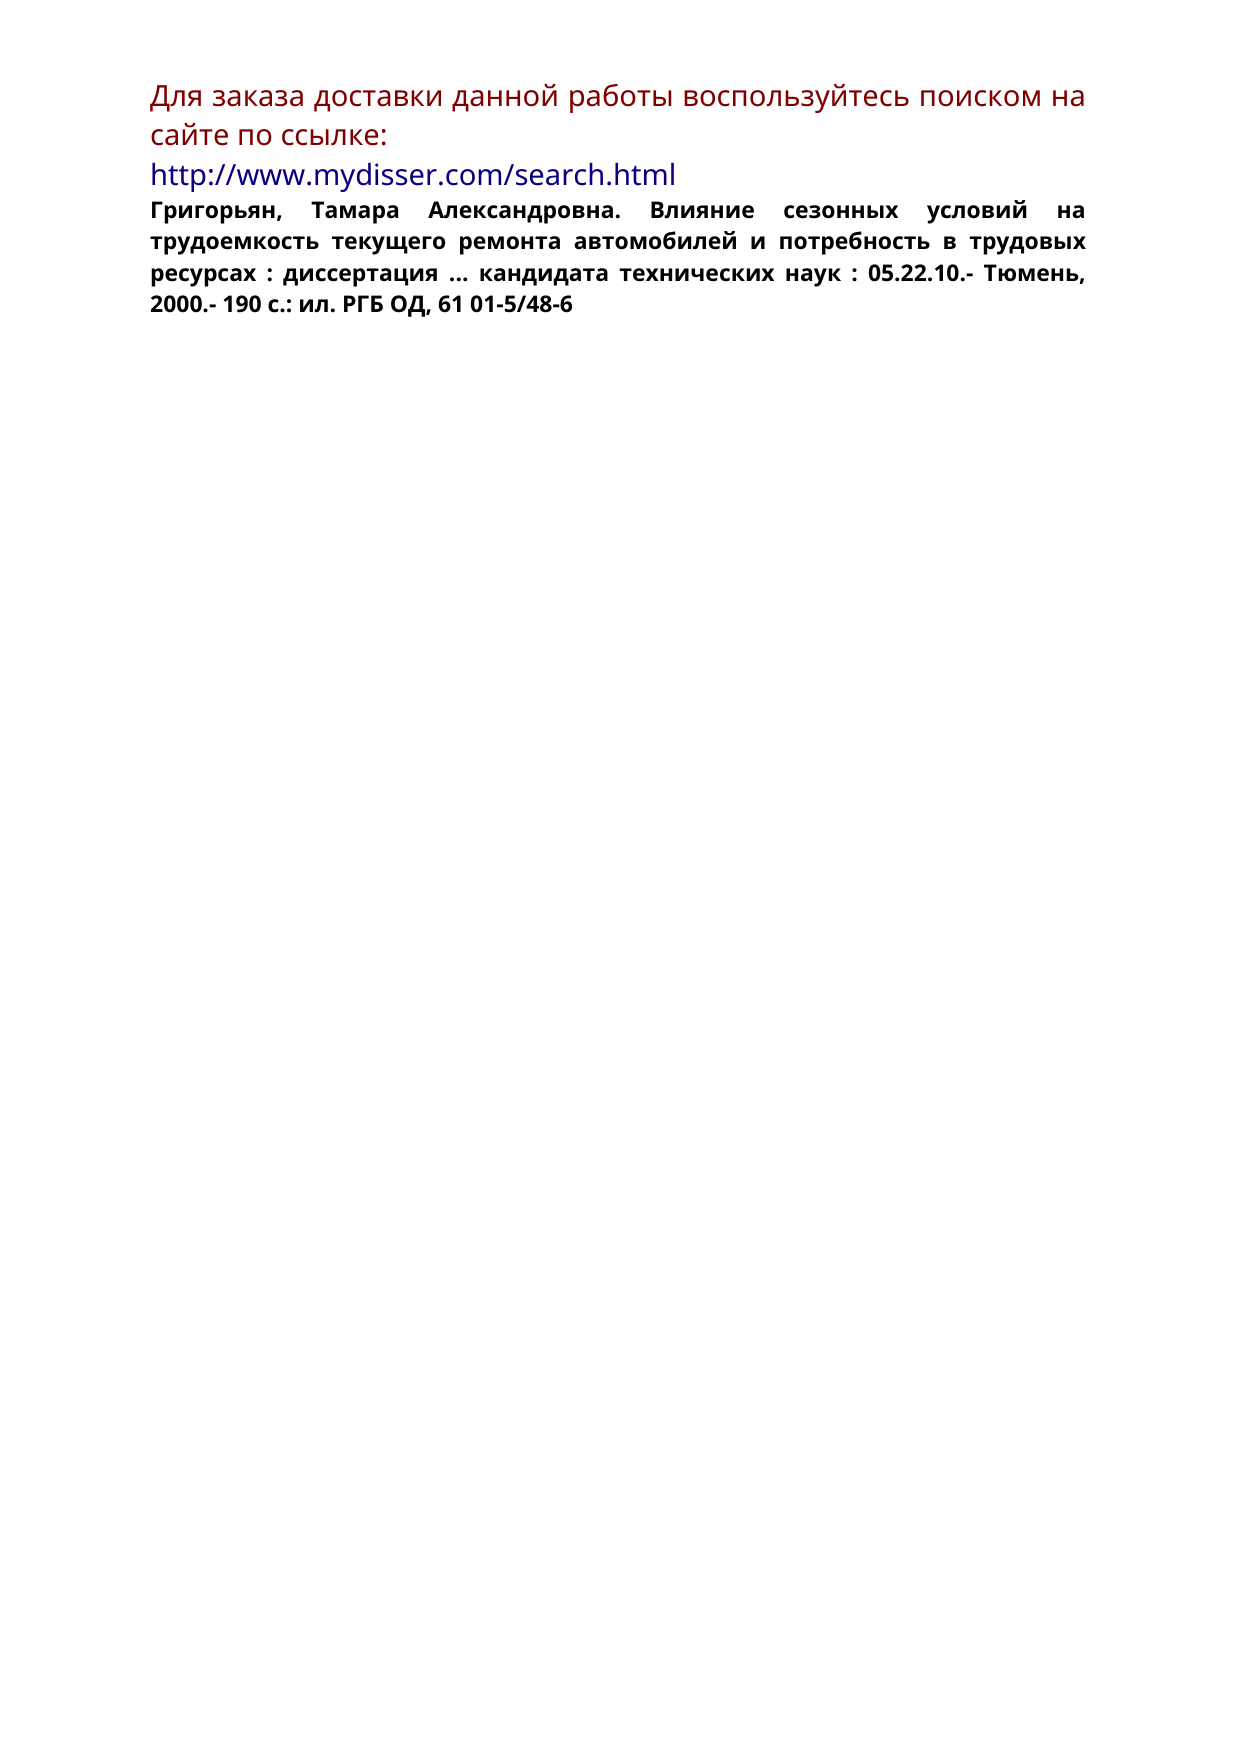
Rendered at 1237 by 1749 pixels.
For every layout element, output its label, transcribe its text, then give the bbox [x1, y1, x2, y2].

text Григорьян, Тамара Александровна. Влияние сезонных условий на трудоемкость текущего ремонта автомобилей и потребность в трудовых ресурсах : диссертация ... кандидата технических наук : 05.22.10.- Тюмень, 2000.- 190 с.: ил. РГБ ОД, 61 01-5/48-6 [150, 194, 1086, 319]
